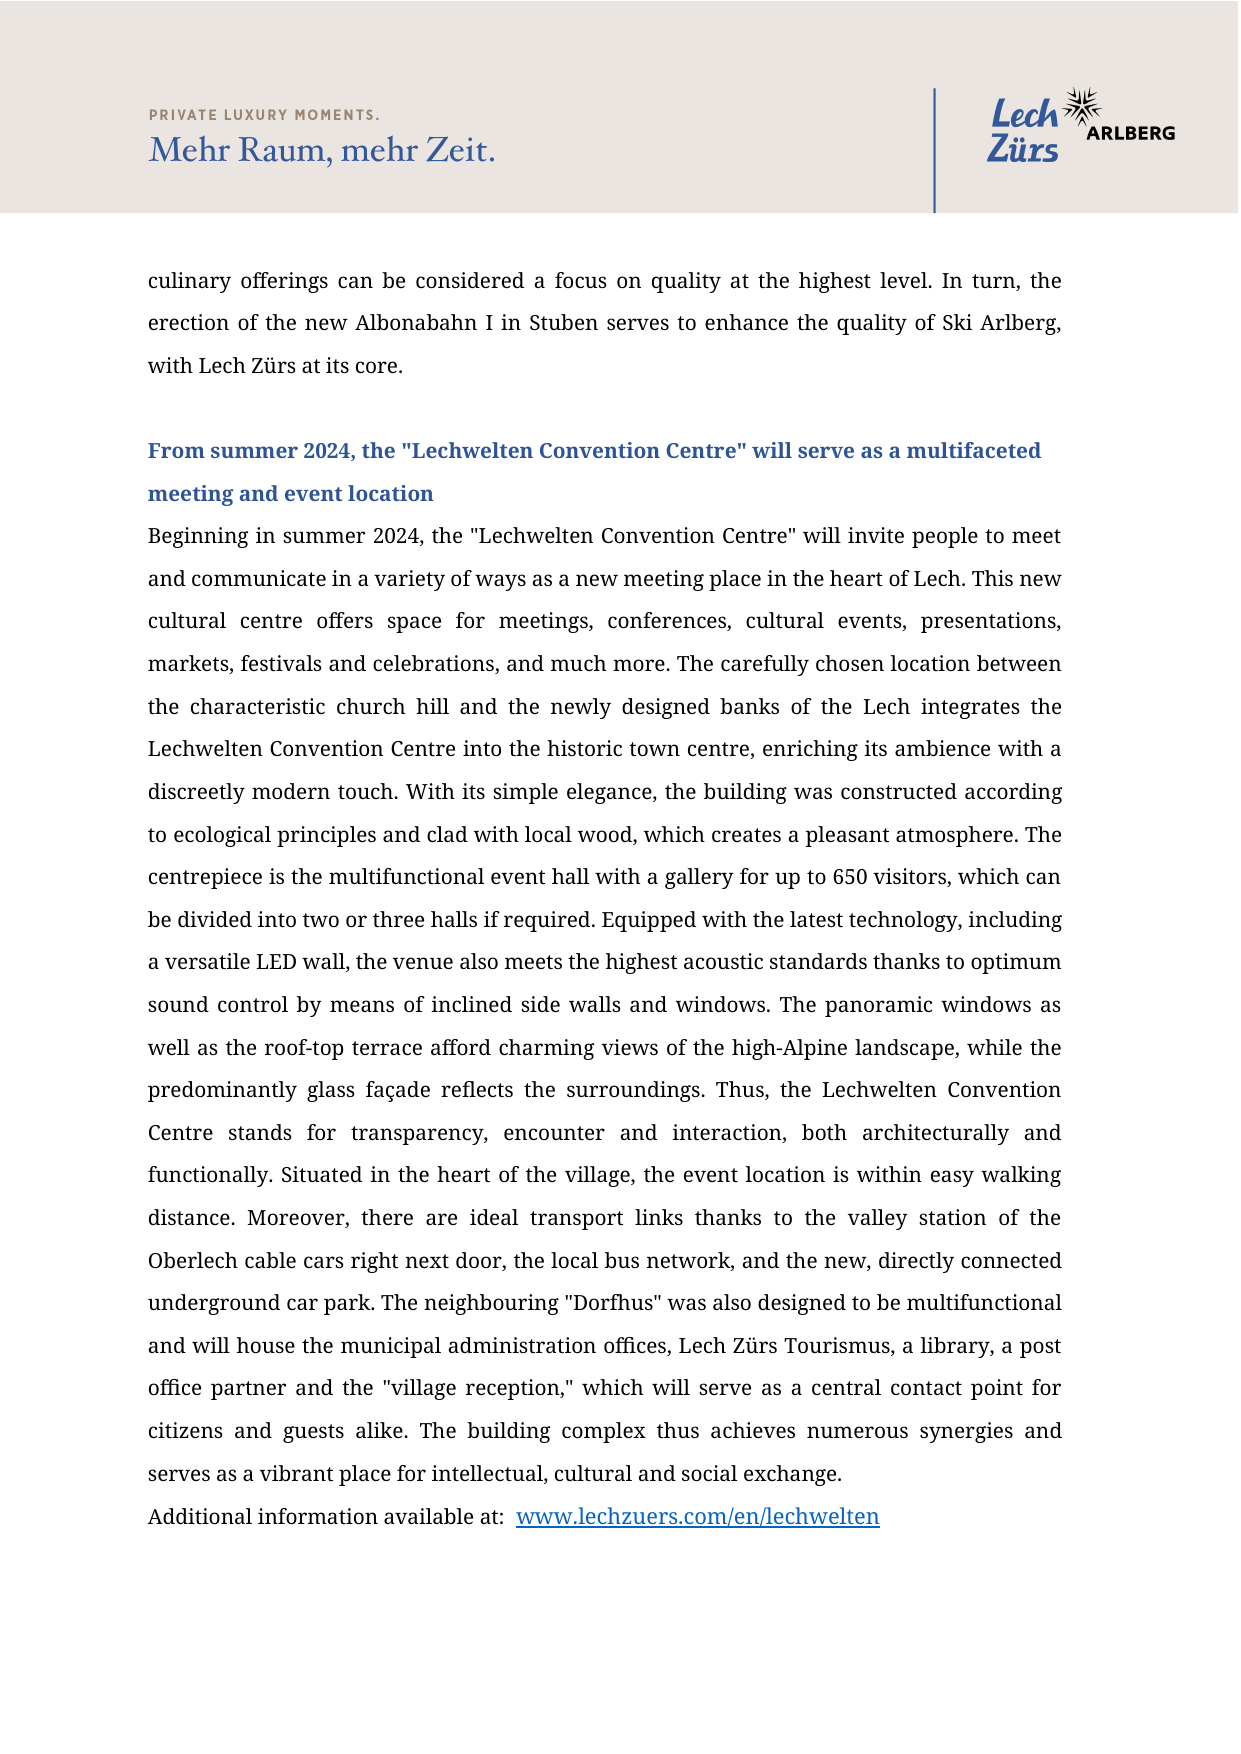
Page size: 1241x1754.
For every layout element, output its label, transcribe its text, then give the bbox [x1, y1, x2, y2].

picture [0, 1, 1239, 215]
text From summer 2024, the "Lechwelten Convention Centre" will serve as a multifaceted meeting and event location [148, 436, 1063, 507]
text Additional information available at: www.lechzuers.com/en/lechwelten [148, 1501, 1063, 1531]
text Beginning in summer 2024, the "Lechwelten Convention Centre" will invite people to meet and communicate in a variety of ways as a new meeting place in the heart of Lech. This new cultural centre offers space for meetings, conferences, cultural events, presentations, markets, festivals and celebrations, and much more. The carefully chosen location between the characteristic church hill and the newly designed banks of the Lech integrates the Lechwelten Convention Centre into the historic town centre, enriching its ambience with a discreetly modern touch. With its simple elegance, the building was constructed according to ecological principles and clad with local wood, which creates a pleasant atmosphere. The centrepiece is the multifunctional event hall with a gallery for up to 650 visitors, which can be divided into two or three halls if required. Equipped with the latest technology, including a versatile LED wall, the venue also meets the highest acoustic standards thanks to optimum sound control by means of inclined side walls and windows. The panoramic windows as well as the roof-top terrace afford charming views of the high-Alpine landscape, while the predominantly glass façade reflects the surroundings. Thus, the Lechwelten Convention Centre stands for transparency, encounter and interaction, both architecturally and functionally. Situated in the heart of the village, the event location is within easy walking distance. Moreover, there are ideal transport links thanks to the valley station of the Oberlech cable cars right next door, the local bus network, and the new, directly connected underground car park. The neighbouring "Dorfhus" was also designed to be multifunctional and will house the municipal administration offices, Lech Zürs Tourismus, a library, a post office partner and the "village reception," which will serve as a central contact point for citizens and guests alike. The building complex thus achieves numerous synergies and serves as a vibrant place for intellectual, cultural and social exchange. [148, 521, 1063, 1487]
